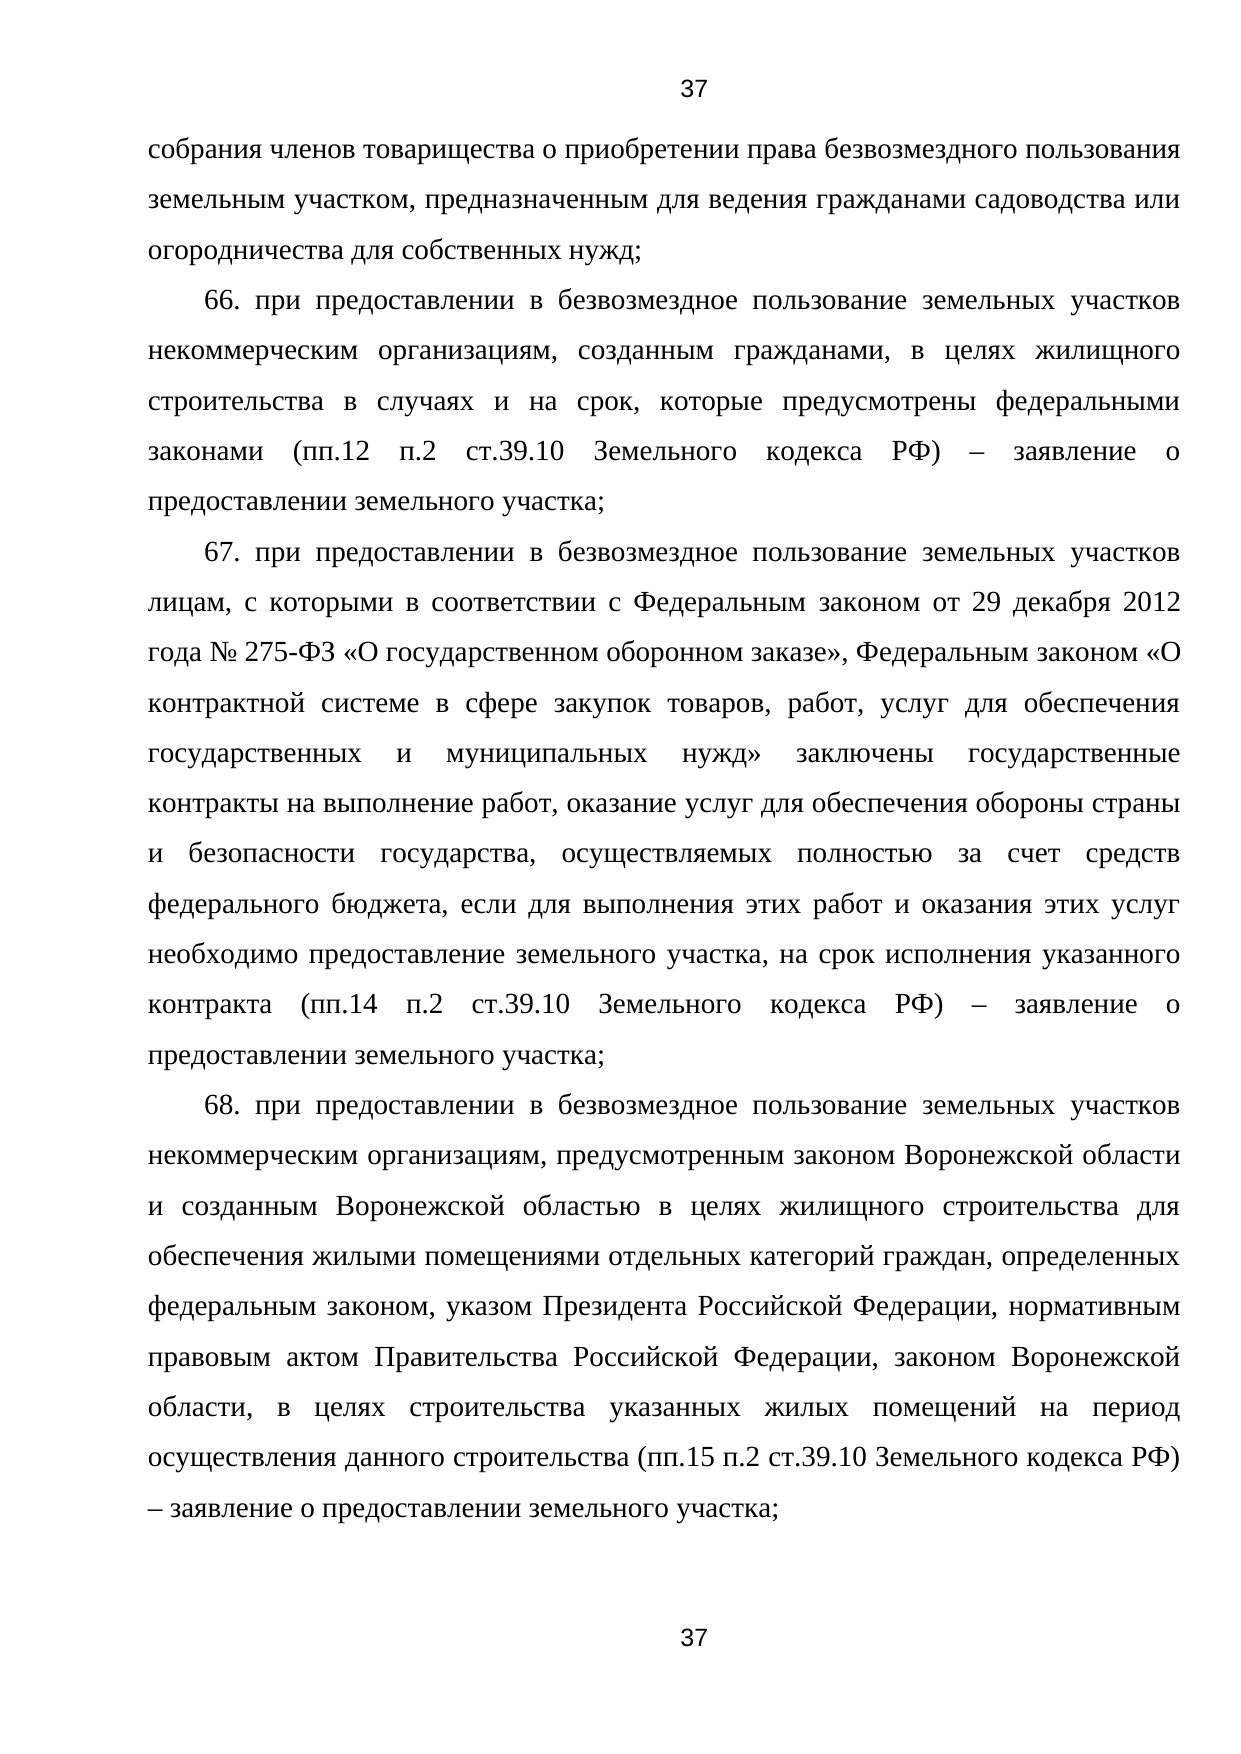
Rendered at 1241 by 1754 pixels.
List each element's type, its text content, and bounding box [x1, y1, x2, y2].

text 67. при предоставлении в безвозмездное пользование земельных участков лицам, с которыми в соответствии с Федеральным законом от 29 декабря 2012 года № 275-ФЗ «О государственном оборонном заказе», Федеральным законом «О контрактной системе в сфере закупок товаров, работ, услуг для обеспечения государственных и муниципальных нужд» заключены государственные контракты на выполнение работ, оказание услуг для обеспечения обороны страны и безопасности государства, осуществляемых полностью за счет средств федерального бюджета, если для выполнения этих работ и оказания этих услуг необходимо предоставление земельного участка, на срок исполнения указанного контракта (пп.14 п.2 ст.39.10 Земельного кодекса РФ) – заявление о предоставлении земельного участка; [148, 534, 1181, 1070]
text 66. при предоставлении в безвозмездное пользование земельных участков некоммерческим организациям, созданным гражданами, в целях жилищного строительства в случаях и на срок, которые предусмотрены федеральными законами (пп.12 п.2 ст.39.10 Земельного кодекса РФ) – заявление о предоставлении земельного участка; [148, 282, 1181, 517]
text 68. при предоставлении в безвозмездное пользование земельных участков некоммерческим организациям, предусмотренным законом Воронежской области и созданным Воронежской областью в целях жилищного строительства для обеспечения жилыми помещениями отдельных категорий граждан, определенных федеральным законом, указом Президента Российской Федерации, нормативным правовым актом Правительства Российской Федерации, законом Воронежской области, в целях строительства указанных жилых помещений на период осуществления данного строительства (пп.15 п.2 ст.39.10 Земельного кодекса РФ) – заявление о предоставлении земельного участка; [148, 1087, 1181, 1523]
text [148, 131, 1181, 265]
